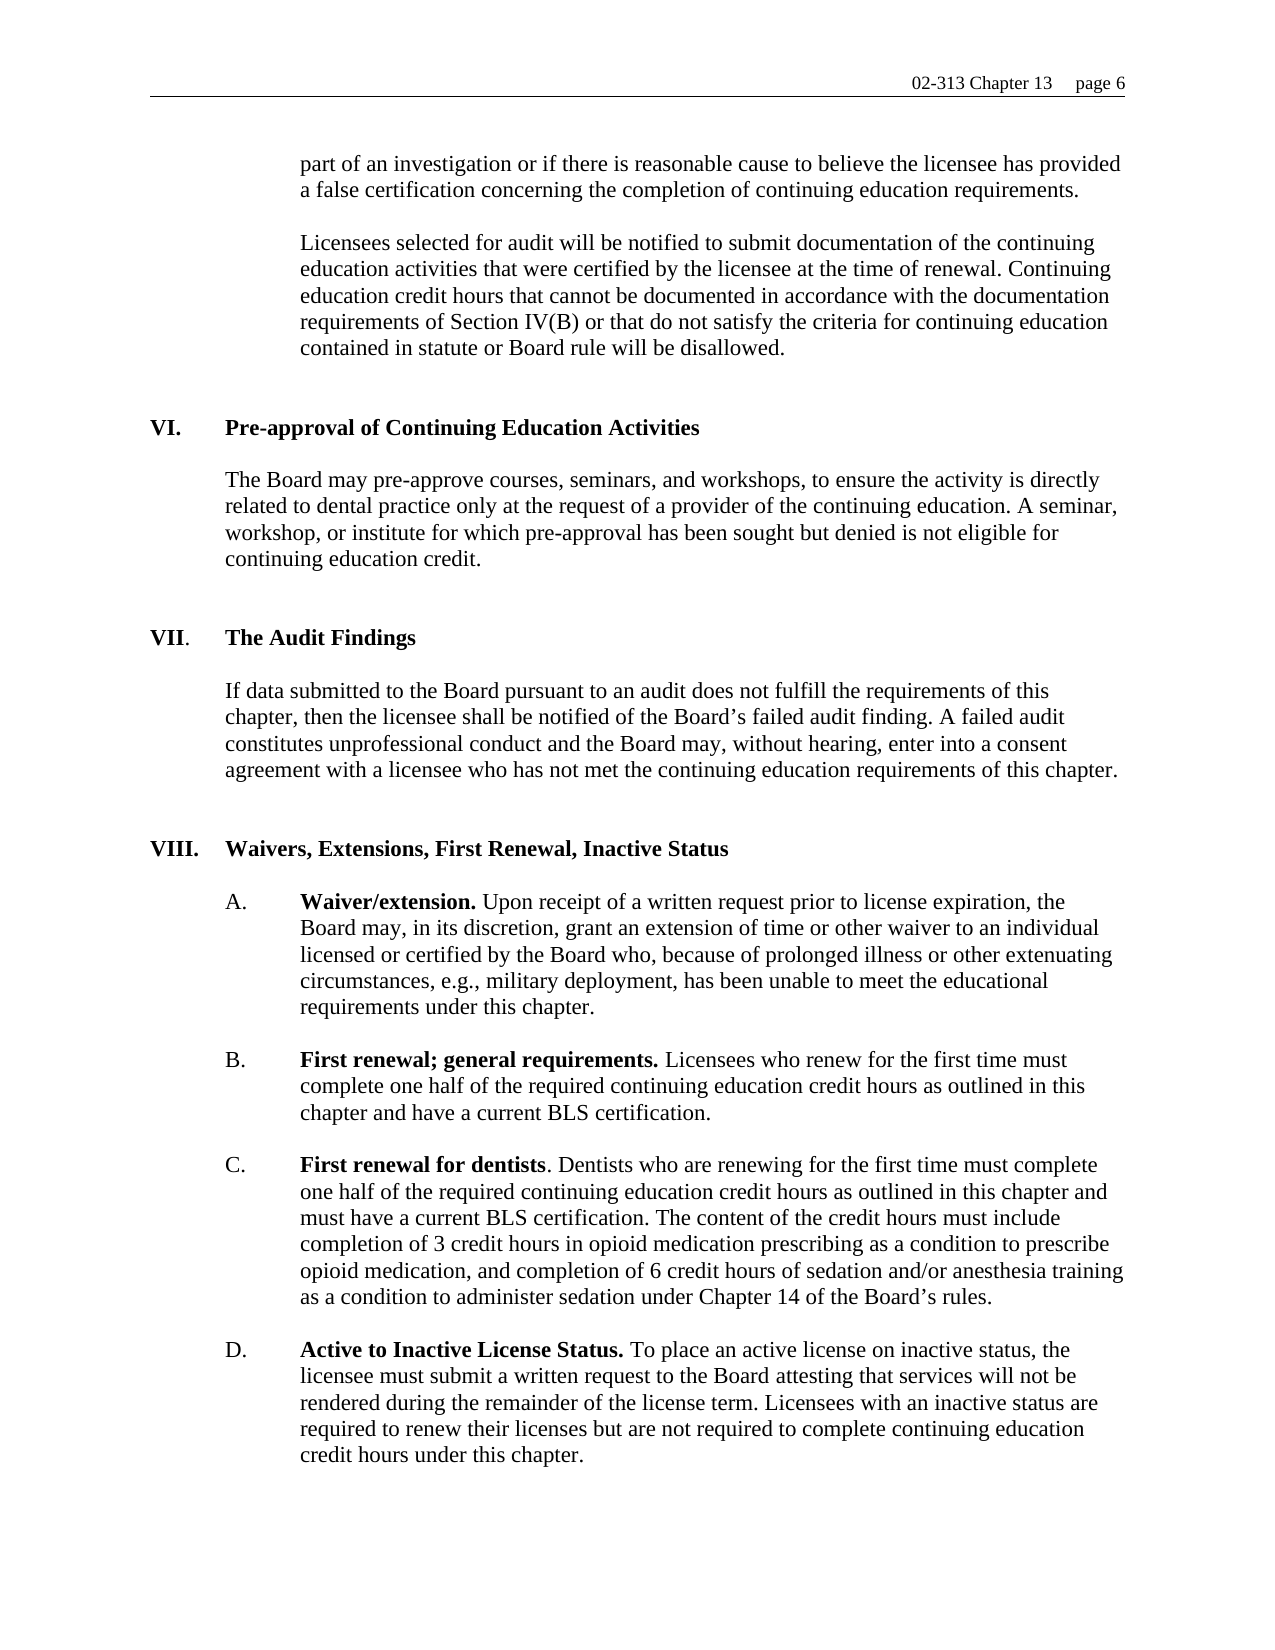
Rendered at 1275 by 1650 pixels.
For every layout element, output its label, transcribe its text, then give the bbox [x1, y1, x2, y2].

text A. Waiver/extension. Upon receipt of a written request prior to license expiration, the Board may, in its discretion, grant an extension of time or other waiver to an individual licensed or certified by the Board who, because of prolonged illness or other extenuating circumstances, e.g., military deployment, has been unable to meet the educational requirements under this chapter. [225, 888, 1125, 1020]
text If data submitted to the Board pursuant to an audit does not fulfill the requirements of this chapter, then the licensee shall be notified of the Board’s failed audit finding. A failed audit constitutes unprofessional conduct and the Board may, without hearing, enter into a consent agreement with a licensee who has not met the continuing education requirements of this chapter. [150, 677, 1125, 782]
text Licensees selected for audit will be notified to submit documentation of the continuing education activities that were certified by the licensee at the time of renewal. Continuing education credit hours that cannot be documented in accordance with the documentation requirements of Section IV(B) or that do not satisfy the criteria for continuing education contained in statute or Board rule will be disallowed. [225, 229, 1125, 361]
text VIII. Waivers, Extensions, First Renewal, Inactive Status [150, 835, 1125, 862]
text The Board may pre-approve courses, seminars, and workshops, to ensure the activity is directly related to dental practice only at the request of a provider of the continuing education. A seminar, workshop, or institute for which pre-approval has been sought but denied is not eligible for continuing education credit. [150, 466, 1125, 572]
list First renewal; general requirements. Licensees who renew for the first time must complete one half of the required continuing education credit hours as outlined in this chapter and have a current BLS certification. [225, 1046, 1125, 1125]
text VII. The Audit Findings [150, 624, 1125, 651]
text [225, 150, 1125, 203]
list First renewal for dentists. Dentists who are renewing for the first time must complete one half of the required continuing education credit hours as outlined in this chapter and must have a current BLS certification. The content of the credit hours must include completion of 3 credit hours in opioid medication prescribing as a condition to prescribe opioid medication, and completion of 6 credit hours of sedation and/or anesthesia training as a condition to administer sedation under Chapter 14 of the Board’s rules. [225, 1151, 1125, 1309]
text VI. Pre-approval of Continuing Education Activities [150, 413, 1125, 440]
list Active to Inactive License Status. To place an active license on inactive status, the licensee must submit a written request to the Board attesting that services will not be rendered during the remainder of the license term. Licensees with an inactive status are required to renew their licenses but are not required to complete continuing education credit hours under this chapter. [225, 1336, 1125, 1468]
